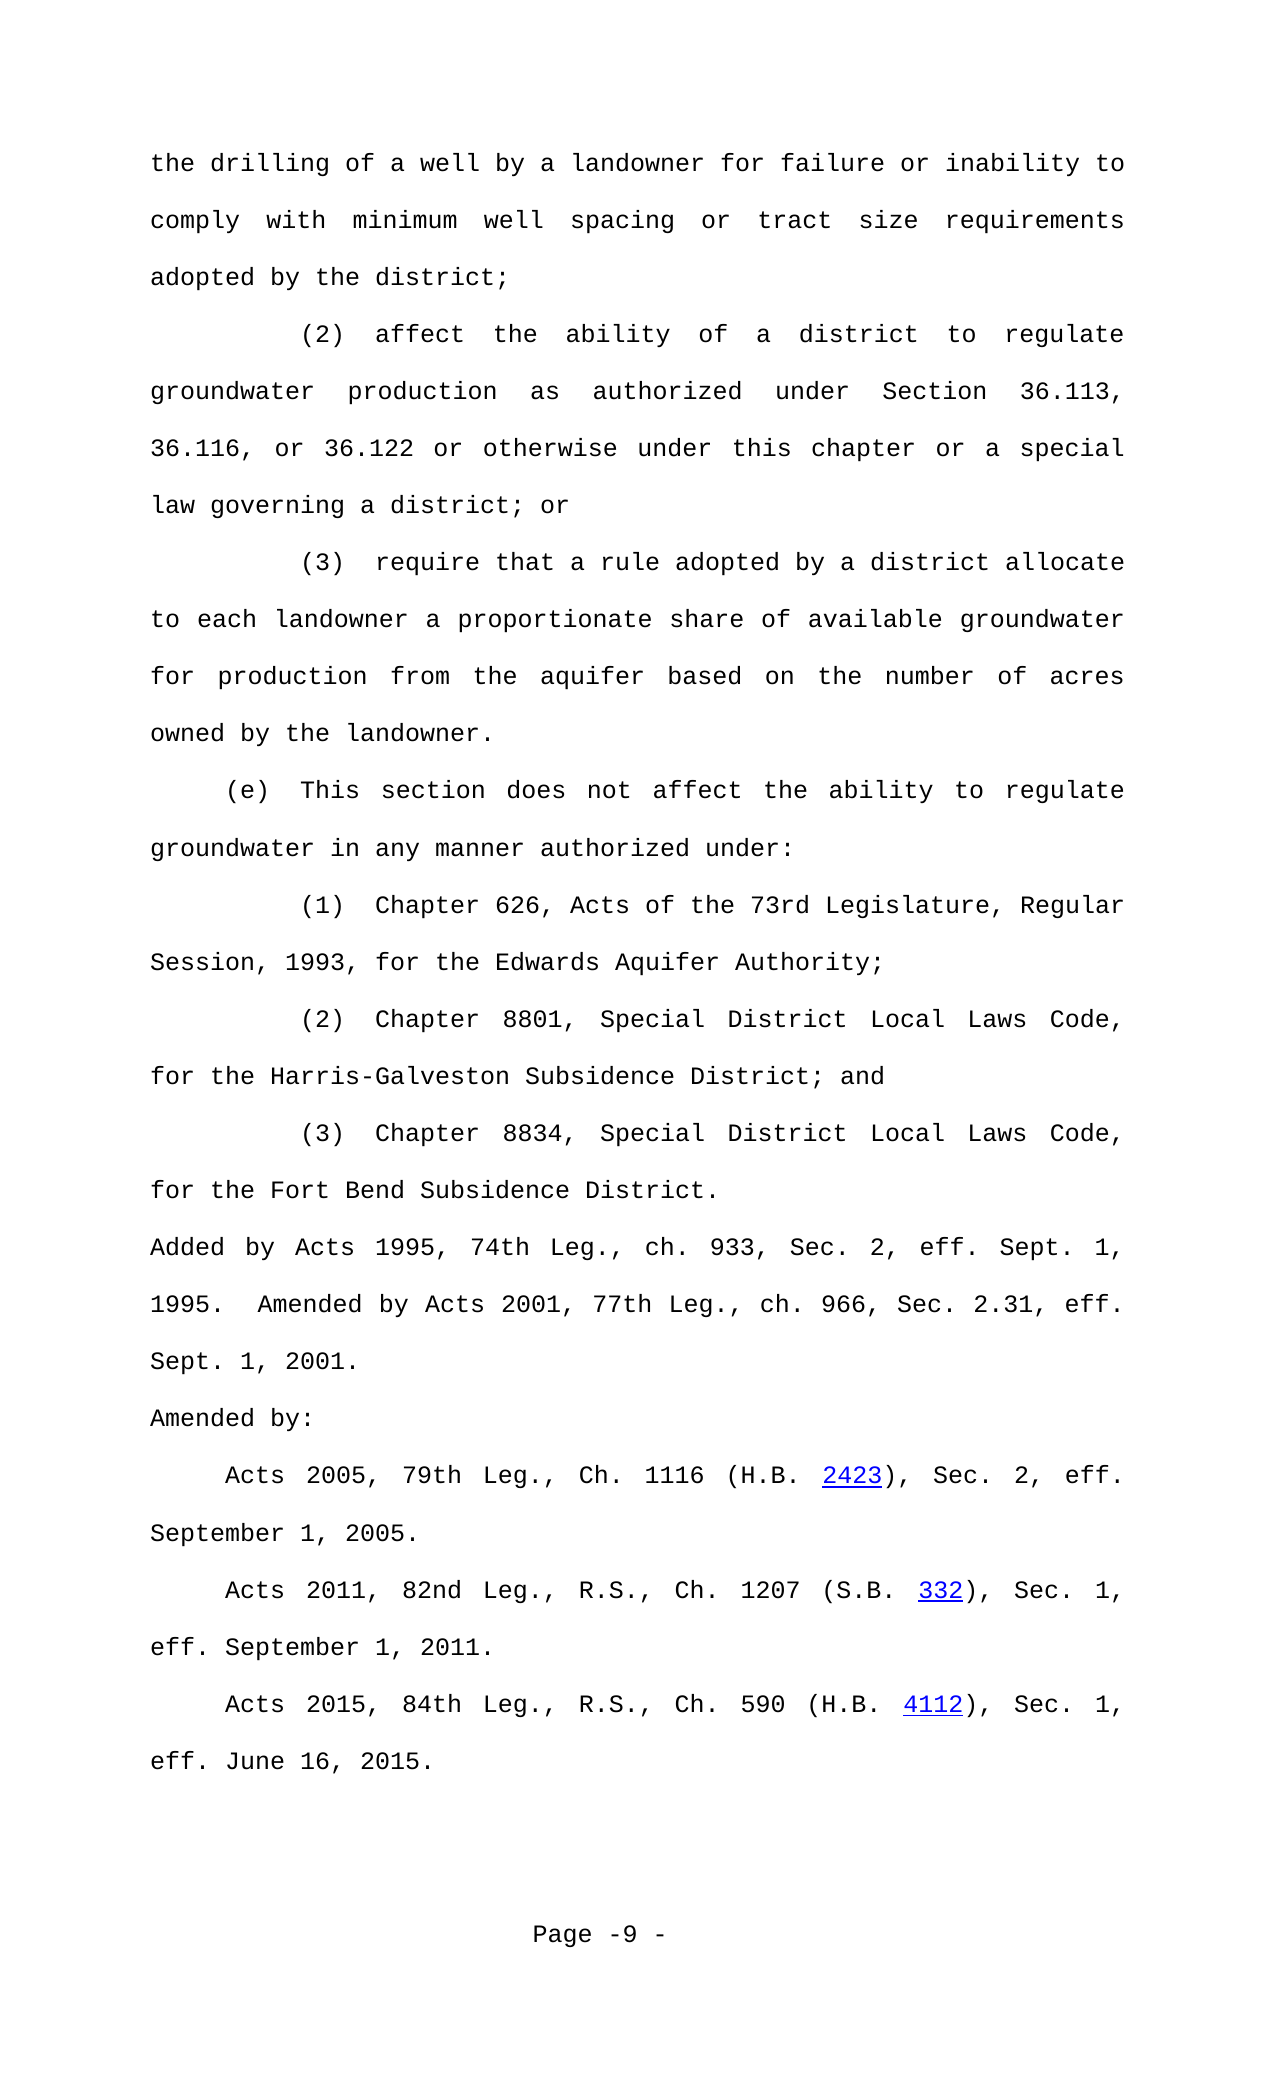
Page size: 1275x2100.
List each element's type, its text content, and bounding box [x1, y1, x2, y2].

text Acts 2005, 79th Leg., Ch. 1116 (H.B. 2423), Sec. 2, eff. September 1, 2005. [150, 1463, 1125, 1548]
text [150, 150, 1125, 293]
text Amended by: [150, 1406, 1125, 1434]
text (2) affect the ability of a district to regulate groundwater production as authorized under Section 36.113, 36.116, or 36.122 or otherwise under this chapter or a special law governing a district; or [150, 321, 1125, 521]
text Acts 2015, 84th Leg., R.S., Ch. 590 (H.B. 4112), Sec. 1, eff. June 16, 2015. [150, 1691, 1125, 1777]
text (3) Chapter 8834, Special District Local Laws Code, for the Fort Bend Subsidence District. [150, 1120, 1125, 1206]
text (3) require that a rule adopted by a district allocate to each landowner a proportionate share of available groundwater for production from the aquifer based on the number of acres owned by the landowner. [150, 549, 1125, 749]
text Added by Acts 1995, 74th Leg., ch. 933, Sec. 2, eff. Sept. 1, 1995. Amended by Acts 2001, 77th Leg., ch. 966, Sec. 2.31, eff. Sept. 1, 2001. [150, 1234, 1125, 1377]
text (2) Chapter 8801, Special District Local Laws Code, for the Harris-Galveston Subsidence District; and [150, 1006, 1125, 1092]
text (e) This section does not affect the ability to regulate groundwater in any manner authorized under: [150, 778, 1125, 863]
text (1) Chapter 626, Acts of the 73rd Legislature, Regular Session, 1993, for the Edwards Aquifer Authority; [150, 892, 1125, 978]
text Acts 2011, 82nd Leg., R.S., Ch. 1207 (S.B. 332), Sec. 1, eff. September 1, 2011. [150, 1577, 1125, 1663]
